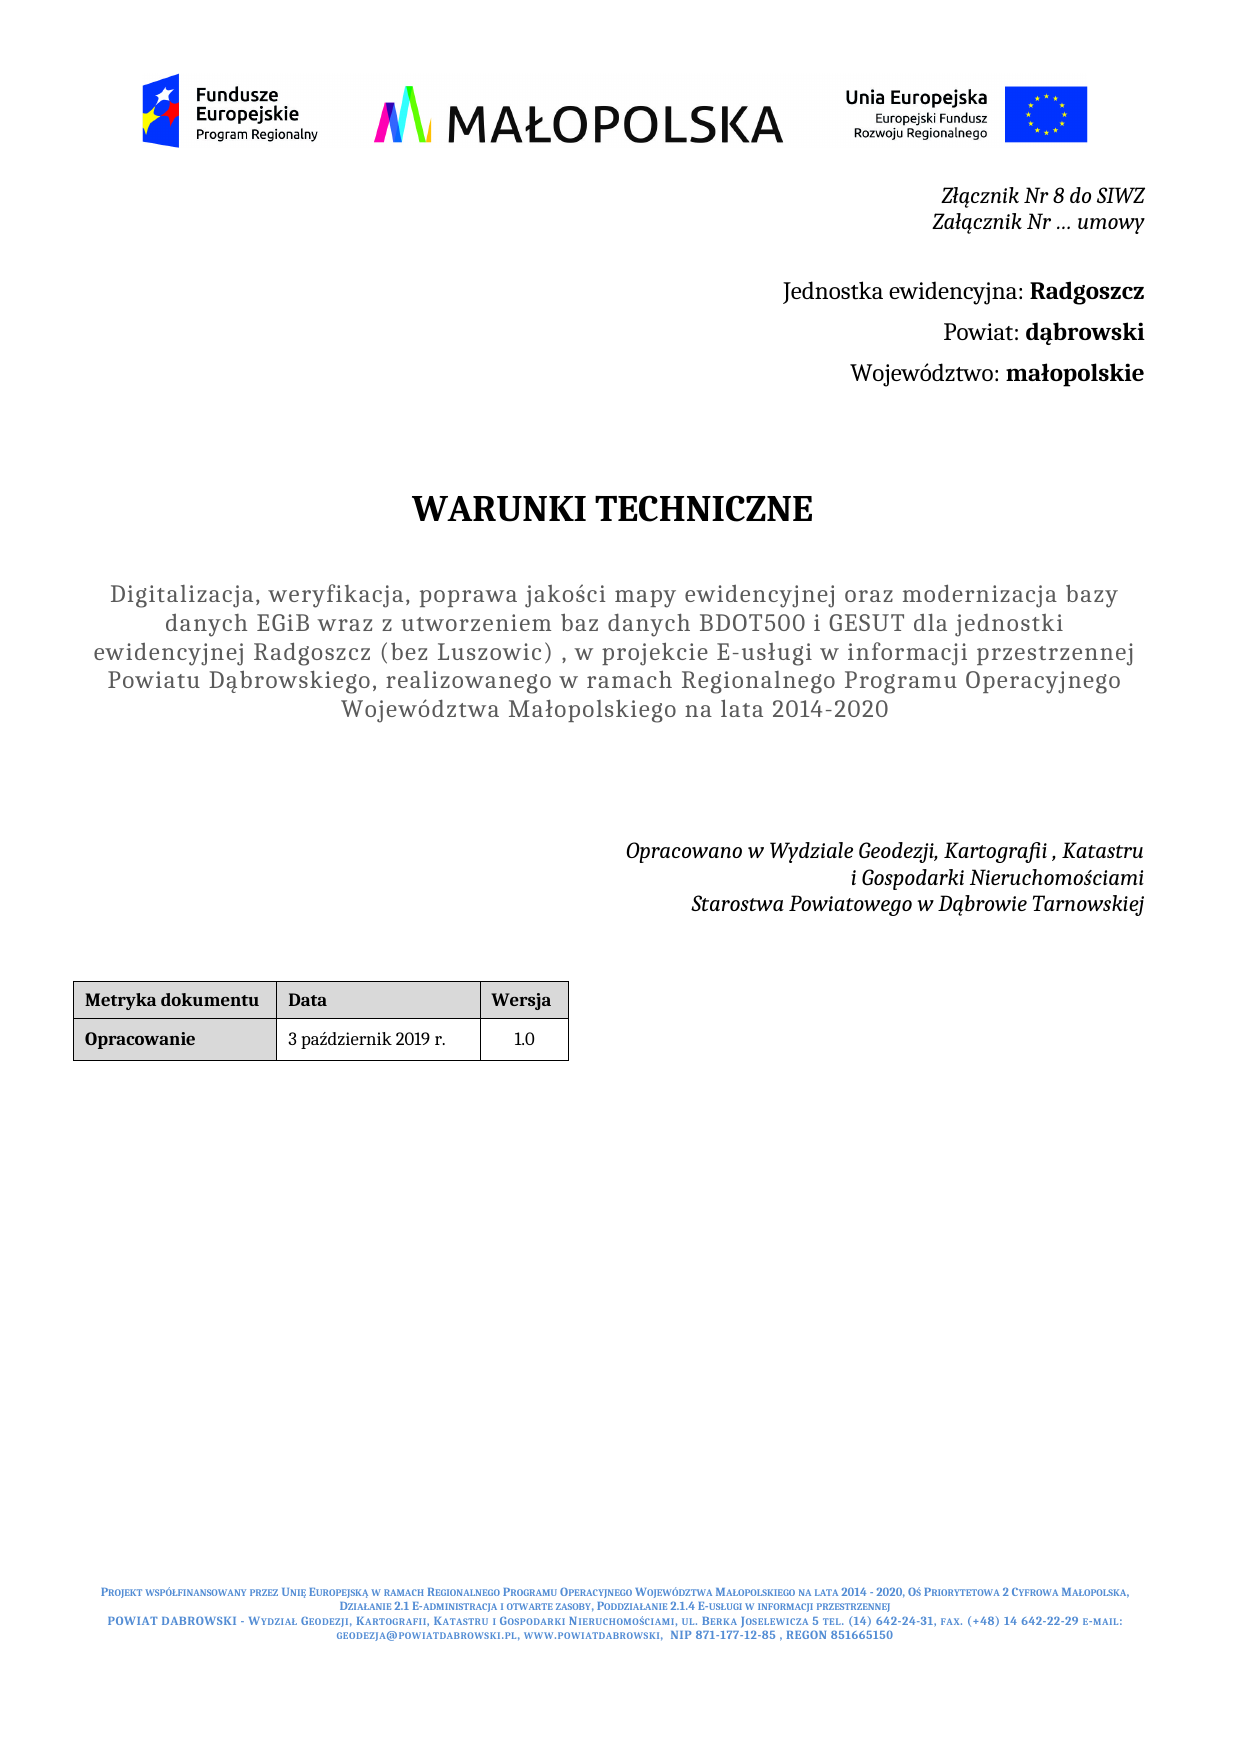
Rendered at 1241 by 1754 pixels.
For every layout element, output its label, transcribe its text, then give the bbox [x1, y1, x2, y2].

picture [142, 73, 1088, 148]
text i Gospodarki Nieruchomościami [85, 864, 1144, 891]
text Złącznik Nr 8 do SIWZ [412, 183, 1144, 209]
text WARUNKI TECHNICZNE [412, 488, 1144, 531]
text Załącznik Nr … umowy [412, 209, 1144, 235]
text Powiat: dąbrowski [412, 318, 1144, 347]
subtitle Digitalizacja, weryfikacja, poprawa jakości mapy ewidencyjnej oraz modernizacja bazy danych EGiB wraz z utworzeniem baz danych BDOT500 i GESUT dla jednostki ewidencyjnej Radgoszcz (bez Luszowic) , w projekcie E-usługi w informacji przestrzennej Powiatu Dąbrowskiego, realizowanego w ramach Regionalnego Programu Operacyjnego Województwa Małopolskiego na lata 2014-2020 [85, 580, 1144, 724]
text Jednostka ewidencyjna: Radgoszcz [412, 277, 1144, 305]
table_header Wersja [481, 982, 568, 1018]
table_header Data [277, 982, 480, 1018]
text Województwo: małopolskie [412, 359, 1144, 388]
text Opracowano w Wydziale Geodezji, Kartografii , Katastru [85, 838, 1144, 864]
table_header Metryka dokumentu [74, 982, 276, 1018]
text Starostwa Powiatowego w Dąbrowie Tarnowskiej [85, 891, 1144, 917]
table_cell 3 październik 2019 r. [277, 1019, 480, 1060]
table_cell Opracowanie [74, 1019, 276, 1060]
table_cell 1.0 [481, 1019, 568, 1060]
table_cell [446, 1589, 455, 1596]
